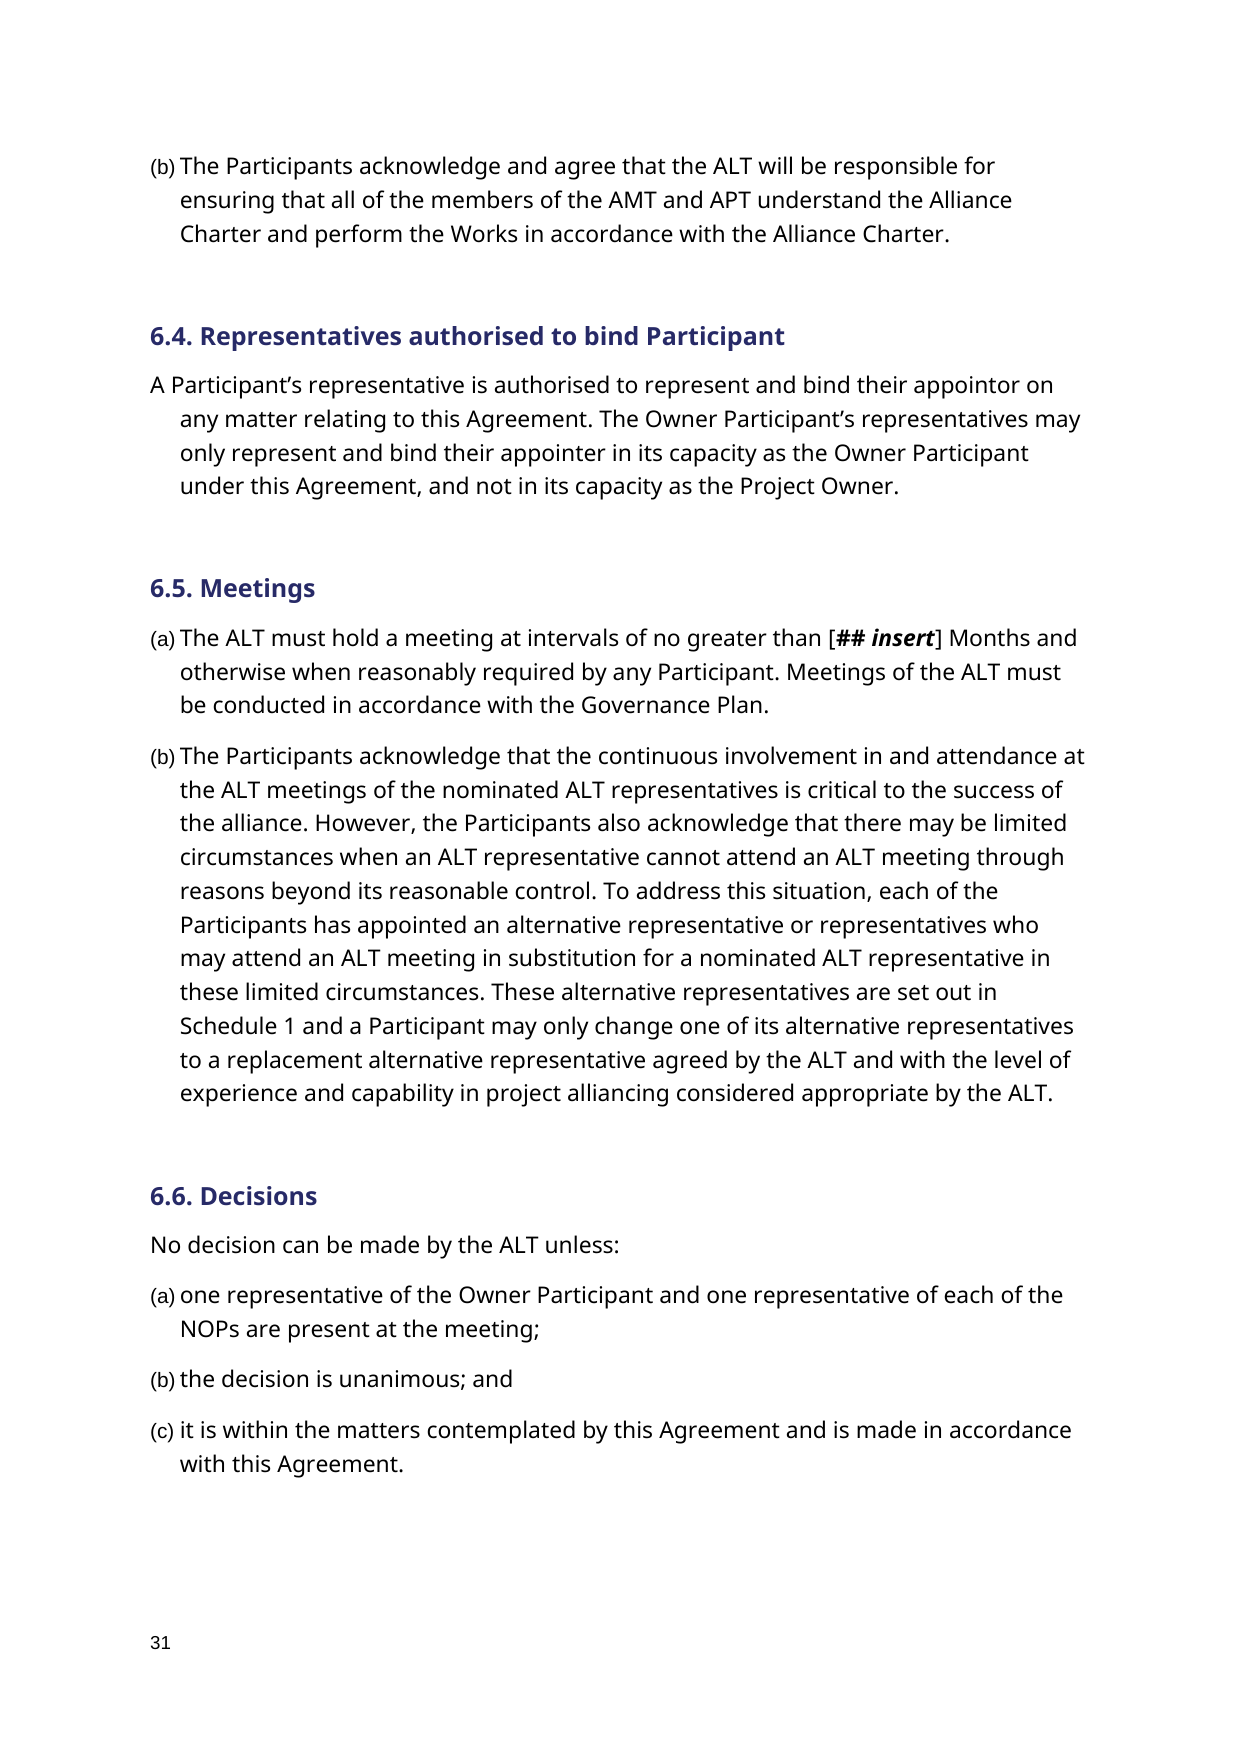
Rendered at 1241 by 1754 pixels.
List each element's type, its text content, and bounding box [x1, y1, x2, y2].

list The Participants acknowledge and agree that the ALT will be responsible for ensuring that all of the members of the AMT and APT understand the Alliance Charter and perform the Works in accordance with the Alliance Charter. [150, 150, 1090, 249]
subtitle 6.6. Decisions [150, 1178, 1090, 1212]
list it is within the matters contemplated by this Agreement and is made in accordance with this Agreement. [150, 1414, 1090, 1479]
subtitle 6.5. Meetings [150, 571, 1090, 605]
subtitle 6.4. Representatives authorised to bind Participant [150, 318, 1090, 352]
list The Participants acknowledge that the continuous involvement in and attendance at the ALT meetings of the nominated ALT representatives is critical to the success of the alliance. However, the Participants also acknowledge that there may be limited circumstances when an ALT representative cannot attend an ALT meeting through reasons beyond its reasonable control. To address this situation, each of the Participants has appointed an alternative representative or representatives who may attend an ALT meeting in substitution for a nominated ALT representative in these limited circumstances. These alternative representatives are set out in Schedule 1 and a Participant may only change one of its alternative representatives to a replacement alternative representative agreed by the ALT and with the level of experience and capability in project alliancing considered appropriate by the ALT. [150, 740, 1090, 1108]
list The ALT must hold a meeting at intervals of no greater than [## insert] Months and otherwise when reasonably required by any Participant. Meetings of the ALT must be conducted in accordance with the Governance Plan. [150, 622, 1090, 721]
text No decision can be made by the ALT unless: [150, 1229, 1090, 1260]
list one representative of the Owner Participant and one representative of each of the NOPs are present at the meeting; [150, 1279, 1090, 1344]
list the decision is unanimous; and [150, 1363, 1090, 1395]
text A Participant’s representative is authorised to represent and bind their appointor on any matter relating to this Agreement. The Owner Participant’s representatives may only represent and bind their appointer in its capacity as the Owner Participant under this Agreement, and not in its capacity as the Project Owner. [150, 369, 1090, 502]
